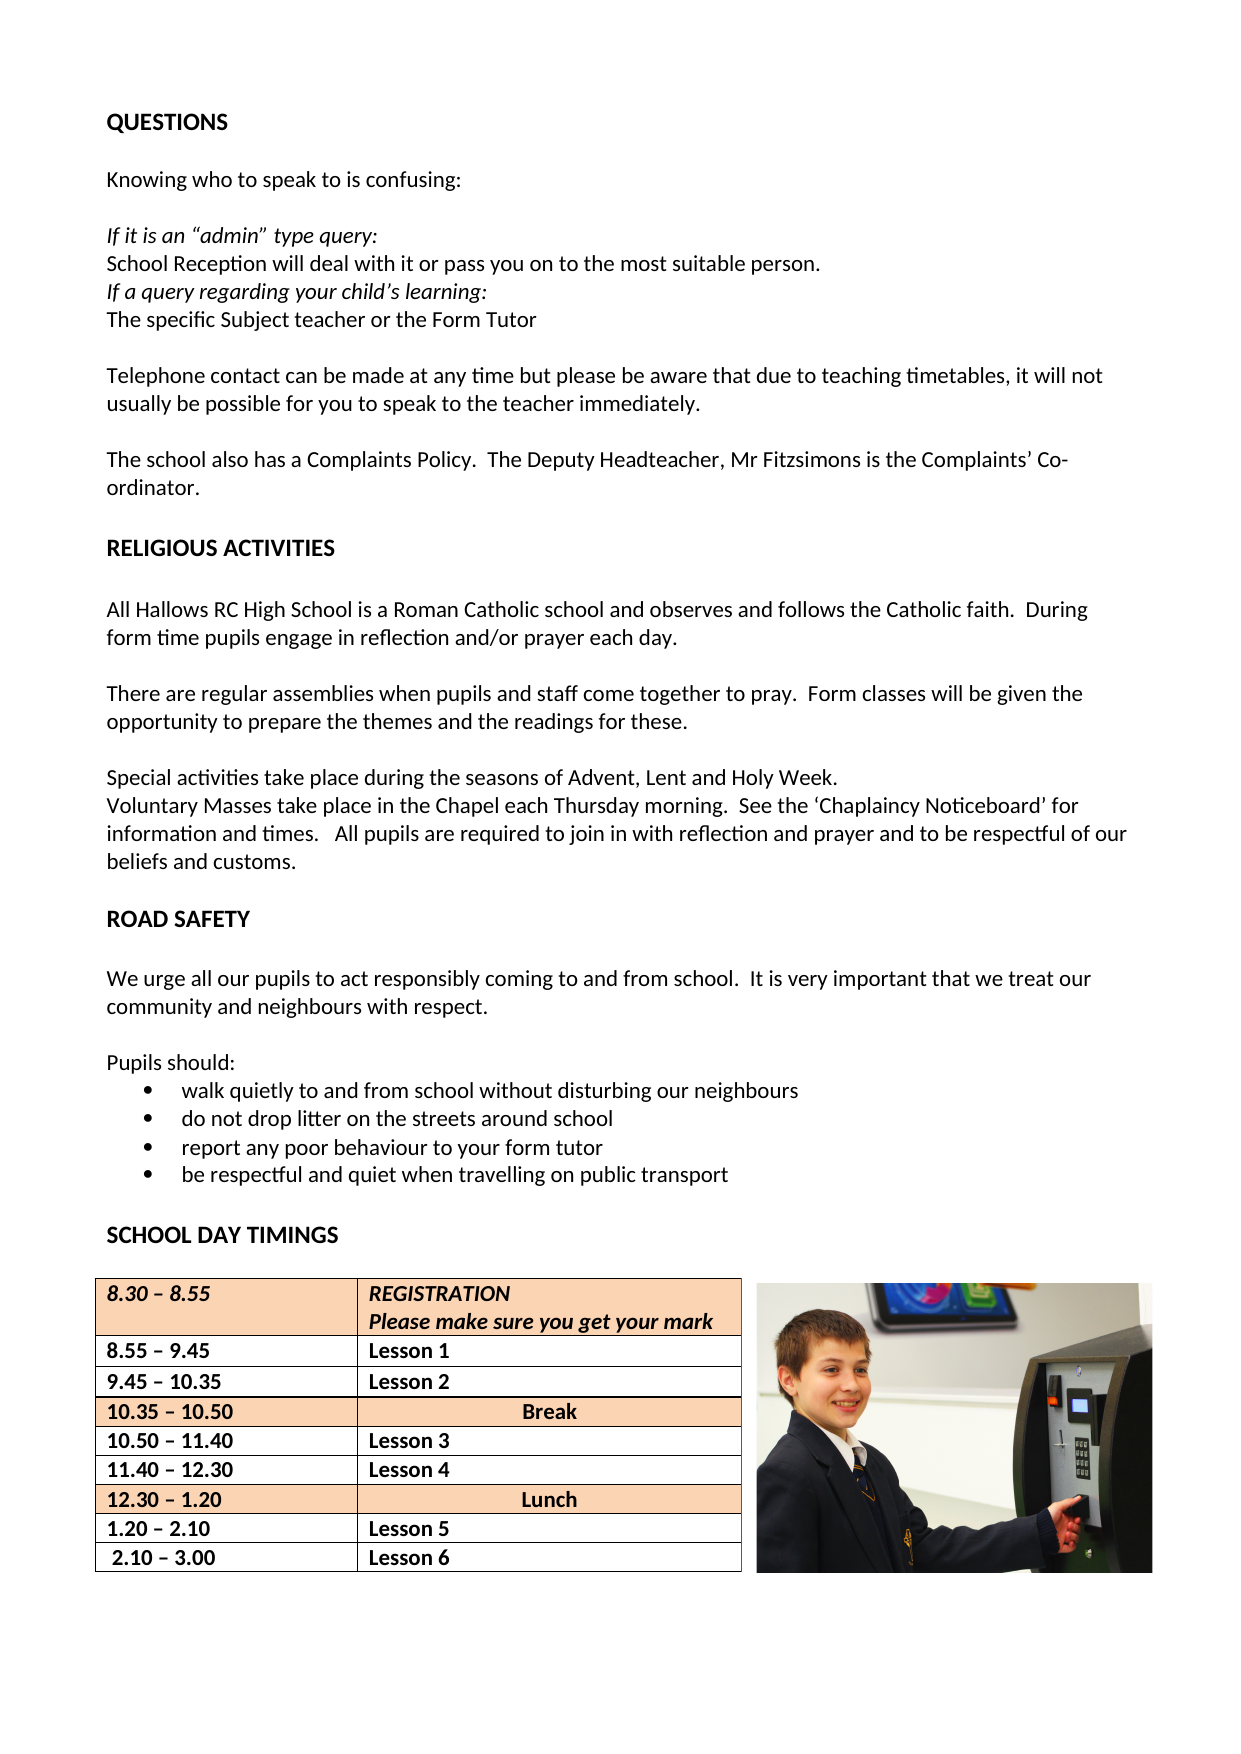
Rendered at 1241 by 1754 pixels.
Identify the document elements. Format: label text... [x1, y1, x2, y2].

table_cell 9.45 – 10.35 [96, 1367, 357, 1396]
list report any poor behaviour to your form tutor [144, 1133, 1134, 1161]
text Pupils should: [106, 1048, 1134, 1077]
table_cell Lesson 1 [358, 1336, 741, 1366]
text The specific Subject teacher or the Form Tutor [106, 305, 1134, 333]
table_cell Lesson 6 [358, 1543, 741, 1571]
table_cell 10.50 – 11.40 [96, 1427, 357, 1454]
table_cell 10.35 – 10.50 [96, 1398, 357, 1426]
text School Reception will deal with it or pass you on to the most suitable person. [106, 249, 1134, 277]
table_cell Break [358, 1398, 741, 1426]
table_cell 12.30 – 1.20 [96, 1485, 357, 1513]
text Voluntary Masses take place in the Chapel each Thursday morning. See the ‘Chaplaincy Noticeboard’ for information and times. All pupils are required to join in with reflection and prayer and to be respectful of our beliefs and customs. [106, 791, 1134, 875]
text SCHOOL DAY TIMINGS [106, 1219, 1134, 1250]
table_header 8.30 – 8.55 [96, 1279, 357, 1335]
table_cell Lesson 5 [358, 1514, 741, 1542]
table_cell 2.10 – 3.00 [96, 1543, 357, 1571]
table_cell 8.55 – 9.45 [96, 1336, 357, 1366]
text Special activities take place during the seasons of Advent, Lent and Holy Week. [106, 763, 1134, 791]
text All Hallows RC High School is a Roman Catholic school and observes and follows the Catholic faith. During form time pupils engage in reflection and/or prayer each day. [106, 595, 1134, 651]
table_cell Lesson 2 [358, 1367, 741, 1396]
table_cell Lesson 3 [358, 1427, 741, 1454]
text The school also has a Complaints Policy. The Deputy Headteacher, Mr Fitzsimons is the Complaints’ Co-ordinator. [106, 445, 1134, 501]
text RELIGIOUS ACTIVITIES [106, 532, 1134, 562]
text Knowing who to speak to is confusing: [106, 165, 1134, 193]
text Telephone contact can be made at any time but please be aware that due to teaching timetables, it will not usually be possible for you to speak to the teacher immediately. [106, 361, 1134, 417]
table_cell Lunch [358, 1485, 741, 1513]
text We urge all our pupils to act responsibly coming to and from school. It is very important that we treat our community and neighbours with respect. [106, 964, 1134, 1021]
table_header REGISTRATION Please make sure you get your mark [358, 1279, 741, 1335]
list do not drop litter on the streets around school [144, 1104, 1134, 1133]
table_cell Lesson 4 [358, 1456, 741, 1484]
table_cell 1.20 – 2.10 [96, 1514, 357, 1542]
list be respectful and quiet when travelling on public transport [144, 1161, 1134, 1189]
text If a query regarding your child’s learning: [106, 277, 1134, 305]
text If it is an “admin” type query: [106, 221, 1134, 249]
table_cell 11.40 – 12.30 [96, 1456, 357, 1484]
list walk quietly to and from school without disturbing our neighbours [144, 1077, 1134, 1104]
text There are regular assemblies when pupils and staff come together to pray. Form classes will be given the opportunity to prepare the themes and the readings for these. [106, 679, 1134, 735]
text QUESTIONS [106, 106, 1134, 137]
picture [756, 1283, 1153, 1573]
text ROAD SAFETY [106, 903, 1134, 934]
